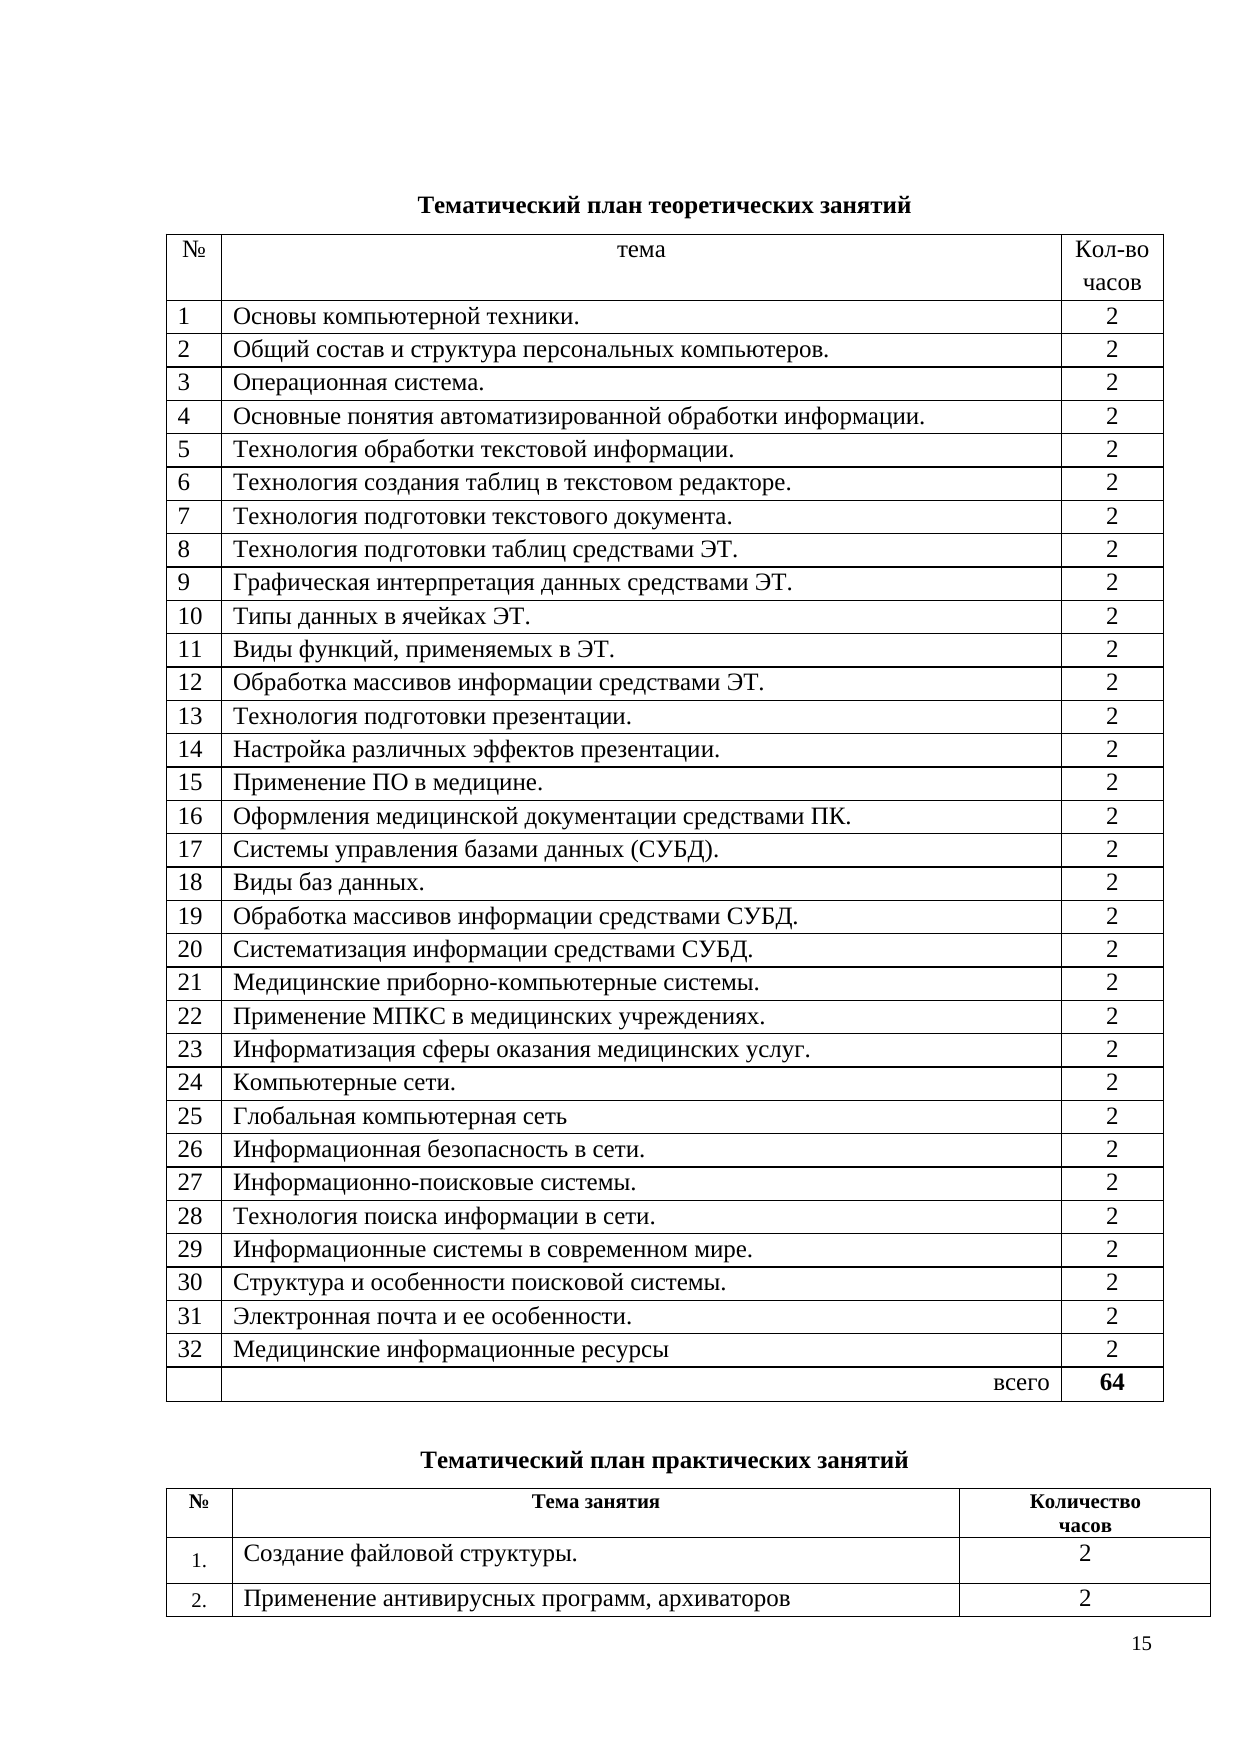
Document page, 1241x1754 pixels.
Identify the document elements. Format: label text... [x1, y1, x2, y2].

table_cell 2 [1062, 1068, 1163, 1100]
table_cell Технология поиска информации в сети. [222, 1201, 1061, 1233]
table_cell Технология подготовки текстового документа. [222, 501, 1061, 533]
table_cell Информационная безопасность в сети. [222, 1134, 1061, 1166]
table_cell 2 [1062, 634, 1163, 666]
table_cell 2 [1062, 1234, 1163, 1266]
table_cell 26 [167, 1134, 221, 1166]
table_cell Настройка различных эффектов презентации. [222, 734, 1061, 766]
table_cell [167, 1368, 221, 1401]
table_cell Графическая интерпретация данных средствами ЭТ. [222, 568, 1061, 600]
table_header № [167, 1489, 232, 1537]
table_cell 10 [167, 601, 221, 633]
table_cell Технология подготовки презентации. [222, 701, 1061, 733]
table_cell 2 [1062, 701, 1163, 733]
table_cell 2 [1062, 468, 1163, 500]
table_cell Структура и особенности поисковой системы. [222, 1268, 1061, 1300]
table_cell Создание файловой структуры. [233, 1538, 959, 1582]
table_cell Системы управления базами данных (СУБД). [222, 834, 1061, 866]
table_cell 12 [167, 668, 221, 700]
table_cell 2 [1062, 434, 1163, 466]
table_cell Технология обработки текстовой информации. [222, 434, 1061, 466]
table_cell Виды баз данных. [222, 868, 1061, 900]
table_cell 2 [167, 334, 221, 366]
table_cell 8 [167, 534, 221, 566]
table_cell 20 [167, 934, 221, 966]
table_cell 2 [960, 1538, 1210, 1582]
table_cell 2 [1062, 934, 1163, 966]
table_cell Технология подготовки таблиц средствами ЭТ. [222, 534, 1061, 566]
table_cell 1 [167, 301, 221, 333]
table_cell 3 [167, 368, 221, 400]
text Тематический план практических занятий [177, 1445, 1152, 1473]
table_cell Типы данных в ячейках ЭТ. [222, 601, 1061, 633]
table_cell 2 [1062, 734, 1163, 766]
table_cell Глобальная компьютерная сеть [222, 1101, 1061, 1133]
table_cell 2 [1062, 601, 1163, 633]
table_cell 6 [167, 468, 221, 500]
table_cell 2 [1062, 368, 1163, 400]
table_cell 2 [1062, 1334, 1163, 1366]
table_cell 2. [167, 1584, 232, 1616]
table_cell Информатизация сферы оказания медицинских услуг. [222, 1034, 1061, 1066]
table_cell 2 [1062, 968, 1163, 1000]
table_cell 2 [1062, 1268, 1163, 1300]
table_cell 2 [1062, 1168, 1163, 1200]
table_header Кол-во часов [1062, 235, 1163, 300]
table_cell 23 [167, 1034, 221, 1066]
table_cell 2 [1062, 868, 1163, 900]
table_cell 16 [167, 801, 221, 833]
table_cell 2 [1062, 1201, 1163, 1233]
table_cell 18 [167, 868, 221, 900]
table_cell 22 [167, 1001, 221, 1033]
table_cell 2 [1062, 1134, 1163, 1166]
table_cell 2 [1062, 334, 1163, 366]
table_cell 2 [1062, 768, 1163, 800]
table_cell 24 [167, 1068, 221, 1100]
table_cell всего [222, 1368, 1061, 1401]
table_cell 29 [167, 1234, 221, 1266]
table_cell 2 [1062, 301, 1163, 333]
table_header Тема занятия [233, 1489, 959, 1537]
table_cell Информационные системы в современном мире. [222, 1234, 1061, 1266]
table_cell 1. [167, 1538, 232, 1582]
table_cell Применение МПКС в медицинских учреждениях. [222, 1001, 1061, 1033]
text Тематический план теоретических занятий [177, 190, 1152, 219]
table_cell 2 [1062, 401, 1163, 433]
table_header Количество часов [960, 1489, 1210, 1537]
table_cell 2 [1062, 501, 1163, 533]
table_cell Медицинские информационные ресурсы [222, 1334, 1061, 1366]
table_cell 13 [167, 701, 221, 733]
table_cell 19 [167, 901, 221, 933]
table_cell 2 [1062, 668, 1163, 700]
table_cell Основы компьютерной техники. [222, 301, 1061, 333]
table_cell Технология создания таблиц в текстовом редакторе. [222, 468, 1061, 500]
table_cell 17 [167, 834, 221, 866]
table_cell Операционная система. [222, 368, 1061, 400]
table_cell 14 [167, 734, 221, 766]
table_cell 4 [167, 401, 221, 433]
table_cell Оформления медицинской документации средствами ПК. [222, 801, 1061, 833]
table_cell 2 [1062, 1101, 1163, 1133]
table_cell 2 [1062, 568, 1163, 600]
table_cell Обработка массивов информации средствами ЭТ. [222, 668, 1061, 700]
table_cell 9 [167, 568, 221, 600]
table_cell Компьютерные сети. [222, 1068, 1061, 1100]
table_cell Медицинские приборно-компьютерные системы. [222, 968, 1061, 1000]
table_cell 25 [167, 1101, 221, 1133]
table_cell 7 [167, 501, 221, 533]
table_cell Применение антивирусных программ, архиваторов [233, 1584, 959, 1616]
table_cell Систематизация информации средствами СУБД. [222, 934, 1061, 966]
table_cell Общий состав и структура персональных компьютеров. [222, 334, 1061, 366]
table_cell 64 [1062, 1368, 1163, 1401]
table_cell 2 [1062, 1001, 1163, 1033]
table_cell Применение ПО в медицине. [222, 768, 1061, 800]
table_cell 2 [1062, 534, 1163, 566]
table_cell 2 [1062, 834, 1163, 866]
table_cell 11 [167, 634, 221, 666]
table_header № [167, 235, 221, 300]
table_cell 5 [167, 434, 221, 466]
table_cell Информационно-поисковые системы. [222, 1168, 1061, 1200]
table_cell 2 [1062, 1301, 1163, 1333]
table_cell 30 [167, 1268, 221, 1300]
table_cell 31 [167, 1301, 221, 1333]
table_cell 2 [1062, 901, 1163, 933]
table_header тема [222, 235, 1061, 300]
table_cell 32 [167, 1334, 221, 1366]
table_cell 28 [167, 1201, 221, 1233]
table_cell 15 [167, 768, 221, 800]
table_cell 2 [1062, 801, 1163, 833]
table_cell Обработка массивов информации средствами СУБД. [222, 901, 1061, 933]
table_cell 27 [167, 1168, 221, 1200]
table_cell 2 [1062, 1034, 1163, 1066]
table_cell 21 [167, 968, 221, 1000]
table_cell Электронная почта и ее особенности. [222, 1301, 1061, 1333]
table_cell 2 [960, 1584, 1210, 1616]
table_cell Виды функций, применяемых в ЭТ. [222, 634, 1061, 666]
table_cell Основные понятия автоматизированной обработки информации. [222, 401, 1061, 433]
